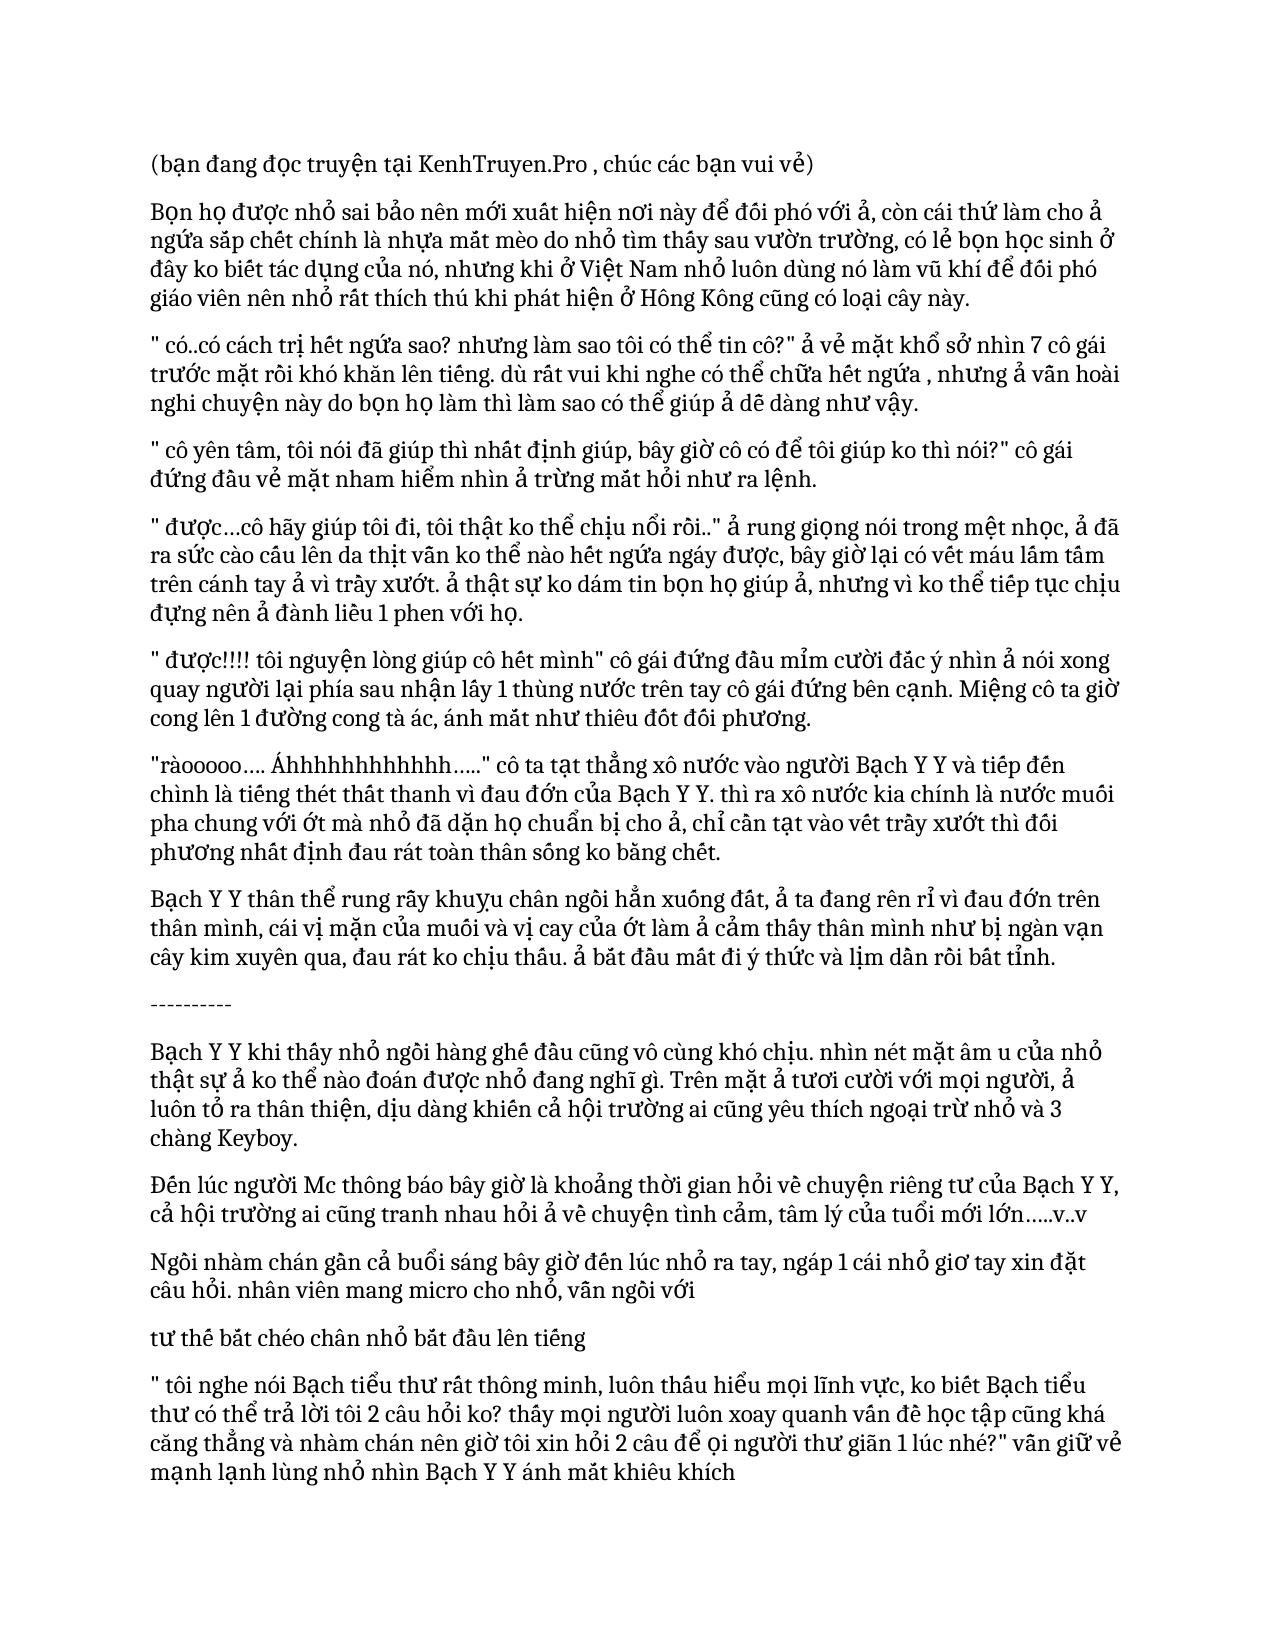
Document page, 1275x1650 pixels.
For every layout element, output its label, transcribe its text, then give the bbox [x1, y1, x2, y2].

text Bạch Y Y khi thấy nhỏ ngồi hàng ghế đầu cũng vô cùng khó chịu. nhìn nét mặt âm u của nhỏ thật sự ả ko thể nào đoán được nhỏ đang nghĩ gì. Trên mặt ả tươi cười với mọi người, ả luôn tỏ ra thân thiện, dịu dàng khiến cả hội trường ai cũng yêu thích ngoại trừ nhỏ và 3 chàng Keyboy. [150, 1037, 1125, 1152]
text " tôi nghe nói Bạch tiểu thư rất thông minh, luôn thấu hiểu mọi lĩnh vực, ko biết Bạch tiểu thư có thể trả lời tôi 2 câu hỏi ko? thấy mọi người luôn xoay quanh vấn đề học tập cũng khá căng thẳng và nhàm chán nên giờ tôi xin hỏi 2 câu để ọi người thư giãn 1 lúc nhé?" vẫn giữ vẻ mạnh lạnh lùng nhỏ nhìn Bạch Y Y ánh mắt khiêu khích [150, 1371, 1125, 1486]
text Bạch Y Y thân thể rung rẫy khuỵu chân ngồi hẳn xuống đất, ả ta đang rên rỉ vì đau đớn trên thân mình, cái vị mặn của muối và vị cay của ớt làm ả cảm thấy thân mình như bị ngàn vạn cây kim xuyên qua, đau rát ko chịu thấu. ả bắt đầu mất đi ý thức và lịm dần rồi bất tỉnh. [150, 885, 1125, 971]
text " được!!!! tôi nguyện lòng giúp cô hết mình" cô gái đứng đầu mỉm cười đắc ý nhìn ả nói xong quay người lại phía sau nhận lấy 1 thùng nước trên tay cô gái đứng bên cạnh. Miệng cô ta giờ cong lên 1 đường cong tà ác, ánh mắt như thiêu đốt đối phương. [150, 646, 1125, 732]
text ---------- [150, 990, 1125, 1019]
text " cô yên tâm, tôi nói đã giúp thì nhất định giúp, bây giờ cô có để tôi giúp ko thì nói?" cô gái đứng đầu vẻ mặt nham hiểm nhìn ả trừng mắt hỏi như ra lệnh. [150, 436, 1125, 494]
text " được…cô hãy giúp tôi đi, tôi thật ko thể chịu nổi rồi.." ả rung giọng nói trong mệt nhọc, ả đã ra sức cào cấu lên da thịt vẫn ko thể nào hết ngứa ngáy được, bây giờ lại có vết máu lấm tấm trên cánh tay ả vì trầy xướt. ả thật sự ko dám tin bọn họ giúp ả, nhưng vì ko thể tiếp tục chịu đựng nên ả đành liều 1 phen với họ. [150, 512, 1125, 627]
text " có..có cách trị hết ngứa sao? nhưng làm sao tôi có thể tin cô?" ả vẻ mặt khổ sở nhìn 7 cô gái trước mặt rồi khó khăn lên tiếng. dù rất vui khi nghe có thể chữa hết ngứa , nhưng ả vẫn hoài nghi chuyện này do bọn họ làm thì làm sao có thể giúp ả dễ dàng như vậy. [150, 331, 1125, 417]
text Bọn họ được nhỏ sai bảo nên mới xuất hiện nơi này để đối phó với ả, còn cái thứ làm cho ả ngứa sắp chết chính là nhựa mắt mèo do nhỏ tìm thấy sau vườn trường, có lẻ bọn học sinh ở đây ko biết tác dụng của nó, nhưng khi ở Việt Nam nhỏ luôn dùng nó làm vũ khí để đối phó giáo viên nên nhỏ rất thích thú khi phát hiện ở Hông Kông cũng có loại cây này. [150, 197, 1125, 312]
text "ràooooo…. Áhhhhhhhhhhhh….." cô ta tạt thẳng xô nước vào người Bạch Y Y và tiếp đến chình là tiếng thét thất thanh vì đau đớn của Bạch Y Y. thì ra xô nước kia chính là nước muối pha chung với ớt mà nhỏ đã dặn họ chuẩn bị cho ả, chỉ cần tạt vào vết trầy xướt thì đối phương nhất định đau rát toàn thân sống ko bằng chết. [150, 751, 1125, 866]
text Đến lúc người Mc thông báo bây giờ là khoảng thời gian hỏi về chuyện riêng tư của Bạch Y Y, cả hội trường ai cũng tranh nhau hỏi ả về chuyện tình cảm, tâm lý của tuổi mới lớn…..v..v [150, 1171, 1125, 1229]
text Ngồi nhàm chán gần cả buổi sáng bây giờ đến lúc nhỏ ra tay, ngáp 1 cái nhỏ giơ tay xin đặt câu hỏi. nhân viên mang micro cho nhỏ, vẫn ngồi với [150, 1247, 1125, 1305]
text (bạn đang đọc truyện tại KenhTruyen.Pro , chúc các bạn vui vẻ) [150, 150, 1125, 179]
text tư thế bắt chéo chân nhỏ bắt đầu lên tiếng [150, 1324, 1125, 1352]
